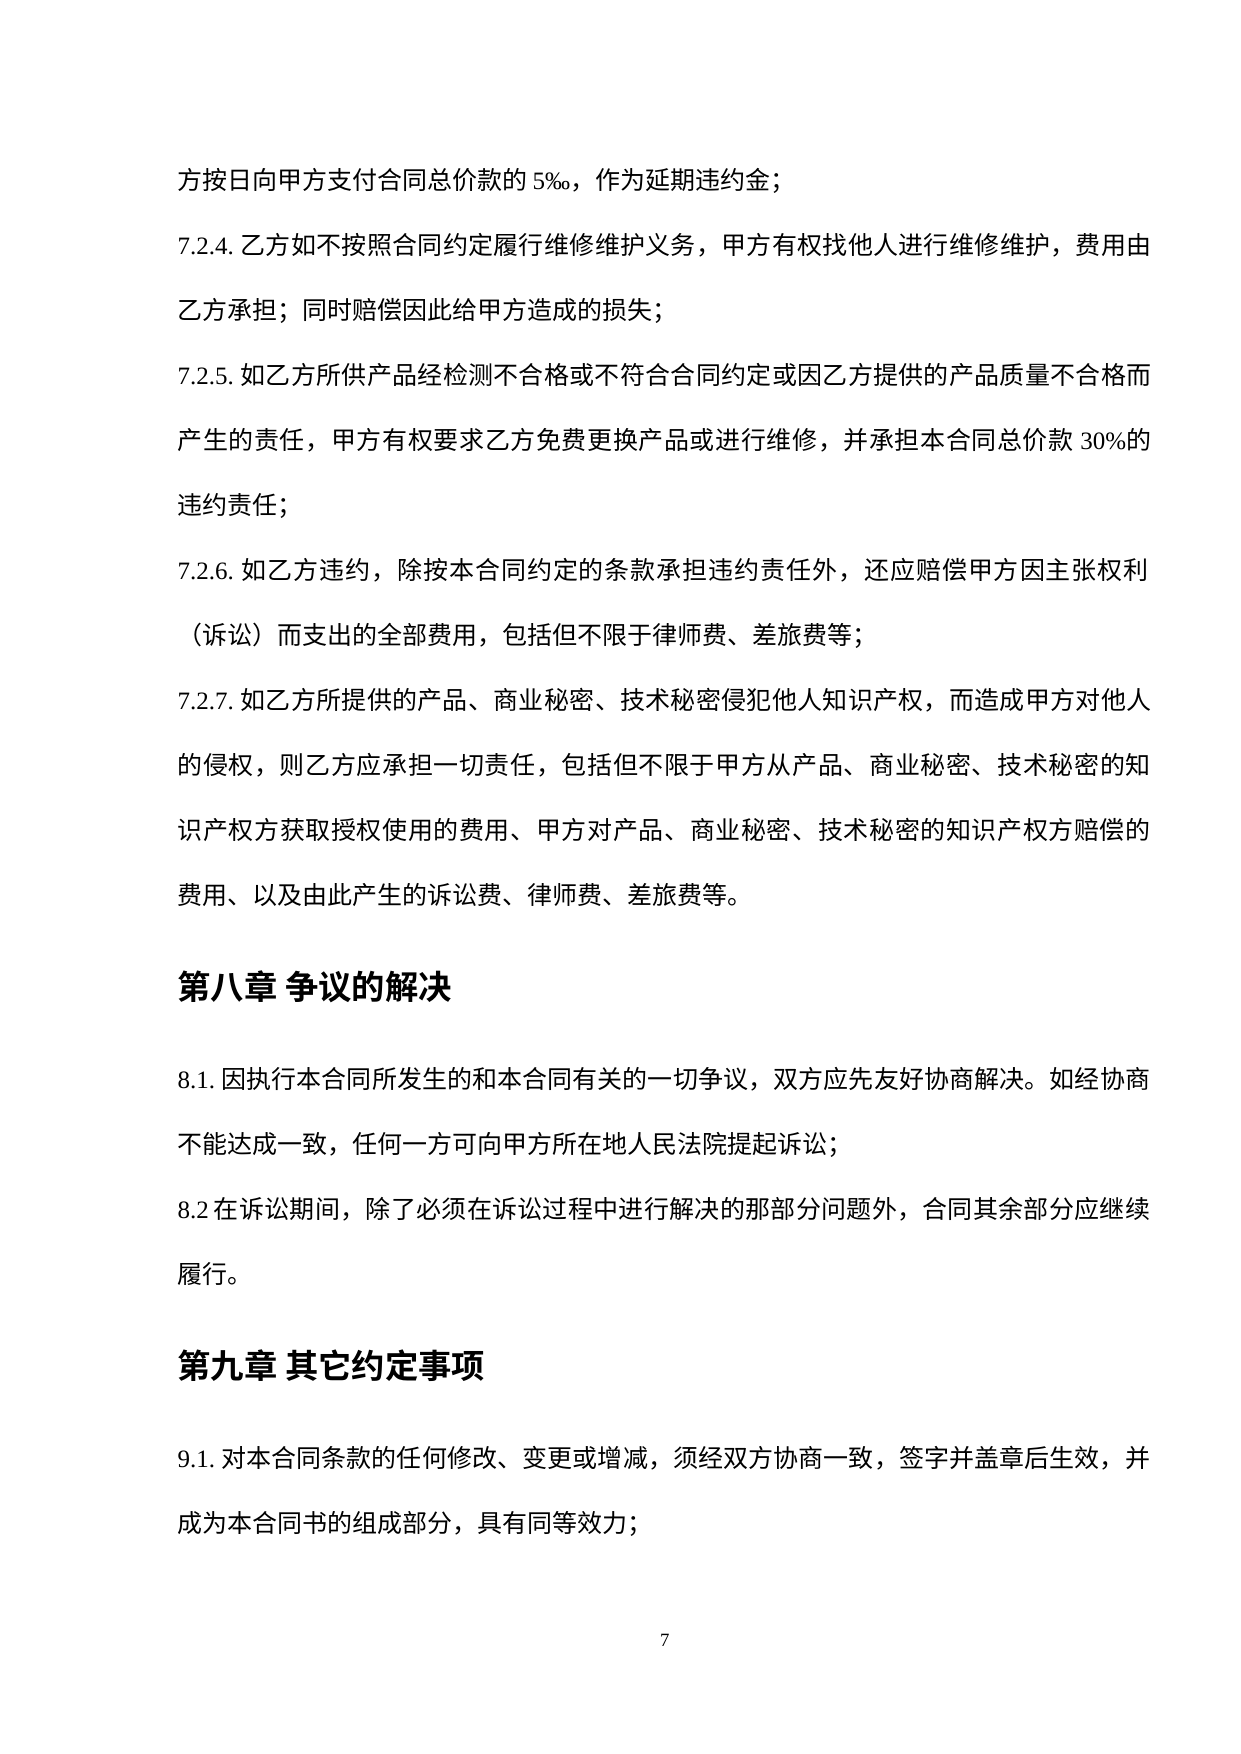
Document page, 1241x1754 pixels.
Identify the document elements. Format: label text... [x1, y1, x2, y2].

text 第九章 其它约定事项 [177, 1332, 1152, 1397]
text 8.2在诉讼期间，除了必须在诉讼过程中进行解决的那部分问题外，合同其余部分应继续履行。 [177, 1175, 1152, 1305]
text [177, 146, 1152, 211]
text 7.2.6. 如乙方违约，除按本合同约定的条款承担违约责任外，还应赔偿甲方因主张权利（诉讼）而支出的全部费用，包括但不限于律师费、差旅费等； [177, 536, 1152, 666]
text 7.2.5. 如乙方所供产品经检测不合格或不符合合同约定或因乙方提供的产品质量不合格而产生的责任，甲方有权要求乙方免费更换产品或进行维修，并承担本合同总价款30%的违约责任； [177, 341, 1152, 536]
text 第八章 争议的解决 [177, 953, 1152, 1018]
text 7.2.4. 乙方如不按照合同约定履行维修维护义务，甲方有权找他人进行维修维护，费用由乙方承担；同时赔偿因此给甲方造成的损失； [177, 211, 1152, 341]
text 8.1. 因执行本合同所发生的和本合同有关的一切争议，双方应先友好协商解决。如经协商不能达成一致，任何一方可向甲方所在地人民法院提起诉讼； [177, 1045, 1152, 1175]
text 7.2.7. 如乙方所提供的产品、商业秘密、技术秘密侵犯他人知识产权，而造成甲方对他人的侵权，则乙方应承担一切责任，包括但不限于甲方从产品、商业秘密、技术秘密的知识产权方获取授权使用的费用、甲方对产品、商业秘密、技术秘密的知识产权方赔偿的费用、以及由此产生的诉讼费、律师费、差旅费等。 [177, 666, 1152, 926]
text 9.1. 对本合同条款的任何修改、变更或增减，须经双方协商一致，签字并盖章后生效，并成为本合同书的组成部分，具有同等效力； [177, 1424, 1152, 1554]
